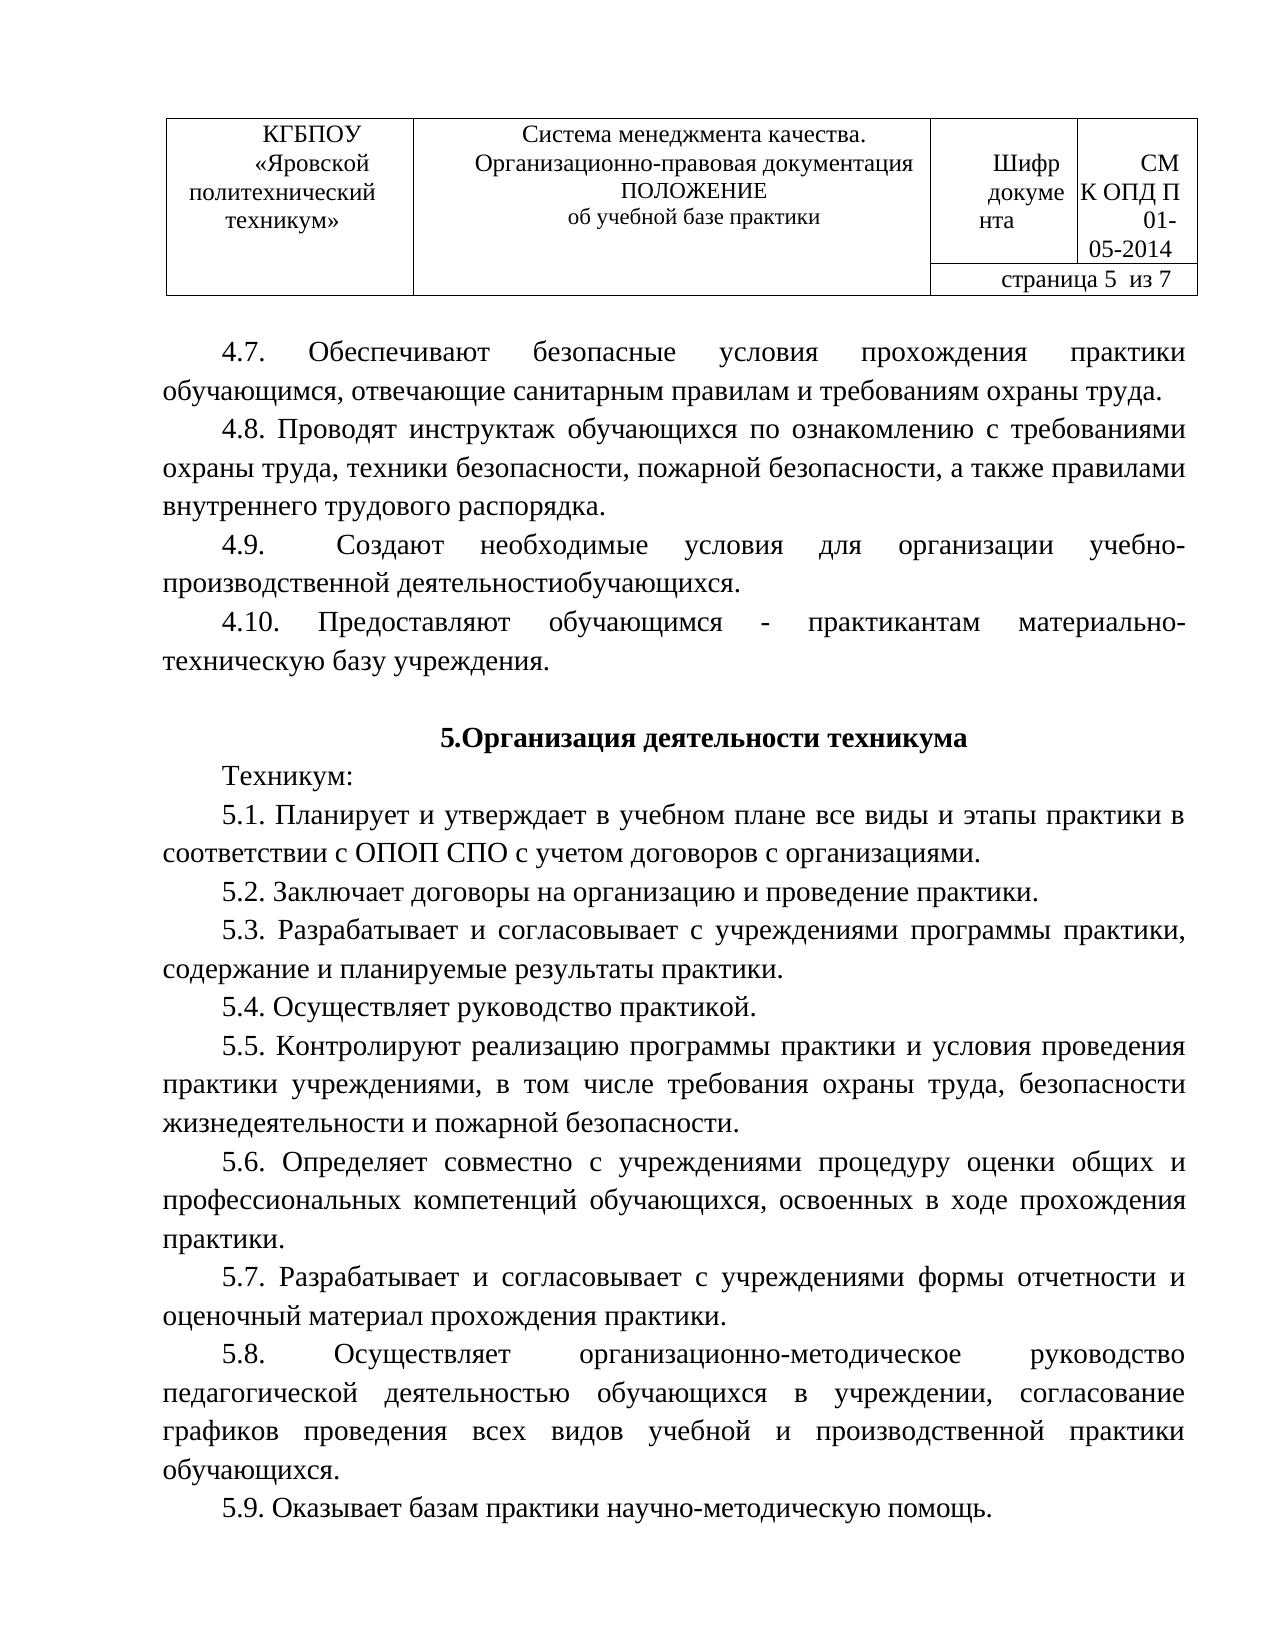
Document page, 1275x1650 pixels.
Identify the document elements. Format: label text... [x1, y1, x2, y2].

text 5.5. Контролируют реализацию программы практики и условия проведения практики учреждениями, в том числе требования охраны труда, безопасности жизнедеятельности и пожарной безопасности. [162, 1028, 1186, 1139]
text 4.9. Создают необходимые условия для организации учебно-производственной деятельностиобучающихся. [162, 527, 1185, 599]
text Техникум: [162, 758, 1186, 792]
text 4.7. Обеспечивают безопасные условия прохождения практики обучающимся, отвечающие санитарным правилам и требованиям охраны труда. [162, 334, 1186, 406]
text 5.6. Определяет совместно с учреждениями процедуру оценки общих и профессиональных компетенций обучающихся, освоенных в ходе прохождения практики. [162, 1144, 1186, 1254]
text 4.10. Предоставляют обучающимся - практикантам материально-техническую базу учреждения. [162, 604, 1186, 676]
table_header КГБПОУ «Яровской политехнический техникум» [167, 119, 413, 295]
text 5.4. Осуществляет руководство практикой. [162, 989, 1186, 1023]
text 5.Организация деятельности техникума [162, 720, 1186, 753]
table_header Шифр документа [931, 119, 1077, 263]
text 5.3. Разрабатывает и согласовывает с учреждениями программы практики, содержание и планируемые результаты практики. [162, 912, 1186, 984]
table_header СМК ОПД П 01-05-2014 [1078, 119, 1197, 263]
text 5.1. Планирует и утверждает в учебном плане все виды и этапы практики в соответствии с ОПОП СПО с учетом договоров с организациями. [162, 797, 1186, 869]
text 5.7. Разрабатывает и согласовывает с учреждениями формы отчетности и оценочный материал прохождения практики. [162, 1259, 1186, 1331]
table_header Система менеджмента качества. Организационно-правовая документация ПОЛОЖЕНИЕ об учебной базе практики [414, 119, 930, 295]
text 4.8. Проводят инструктаж обучающихся по ознакомлению с требованиями охраны труда, техники безопасности, пожарной безопасности, а также правилами внутреннего трудового распорядка. [162, 411, 1186, 522]
text 5.2. Заключает договоры на организацию и проведение практики. [162, 874, 1186, 907]
table_cell страница 5 из 7 [931, 264, 1197, 295]
text 5.9. Оказывает базам практики научно-методическую помощь. [162, 1491, 1186, 1524]
text 5.8. Осуществляет организационно-методическое руководство педагогической деятельностью обучающихся в учреждении, согласование графиков проведения всех видов учебной и производственной практики обучающихся. [162, 1336, 1185, 1486]
